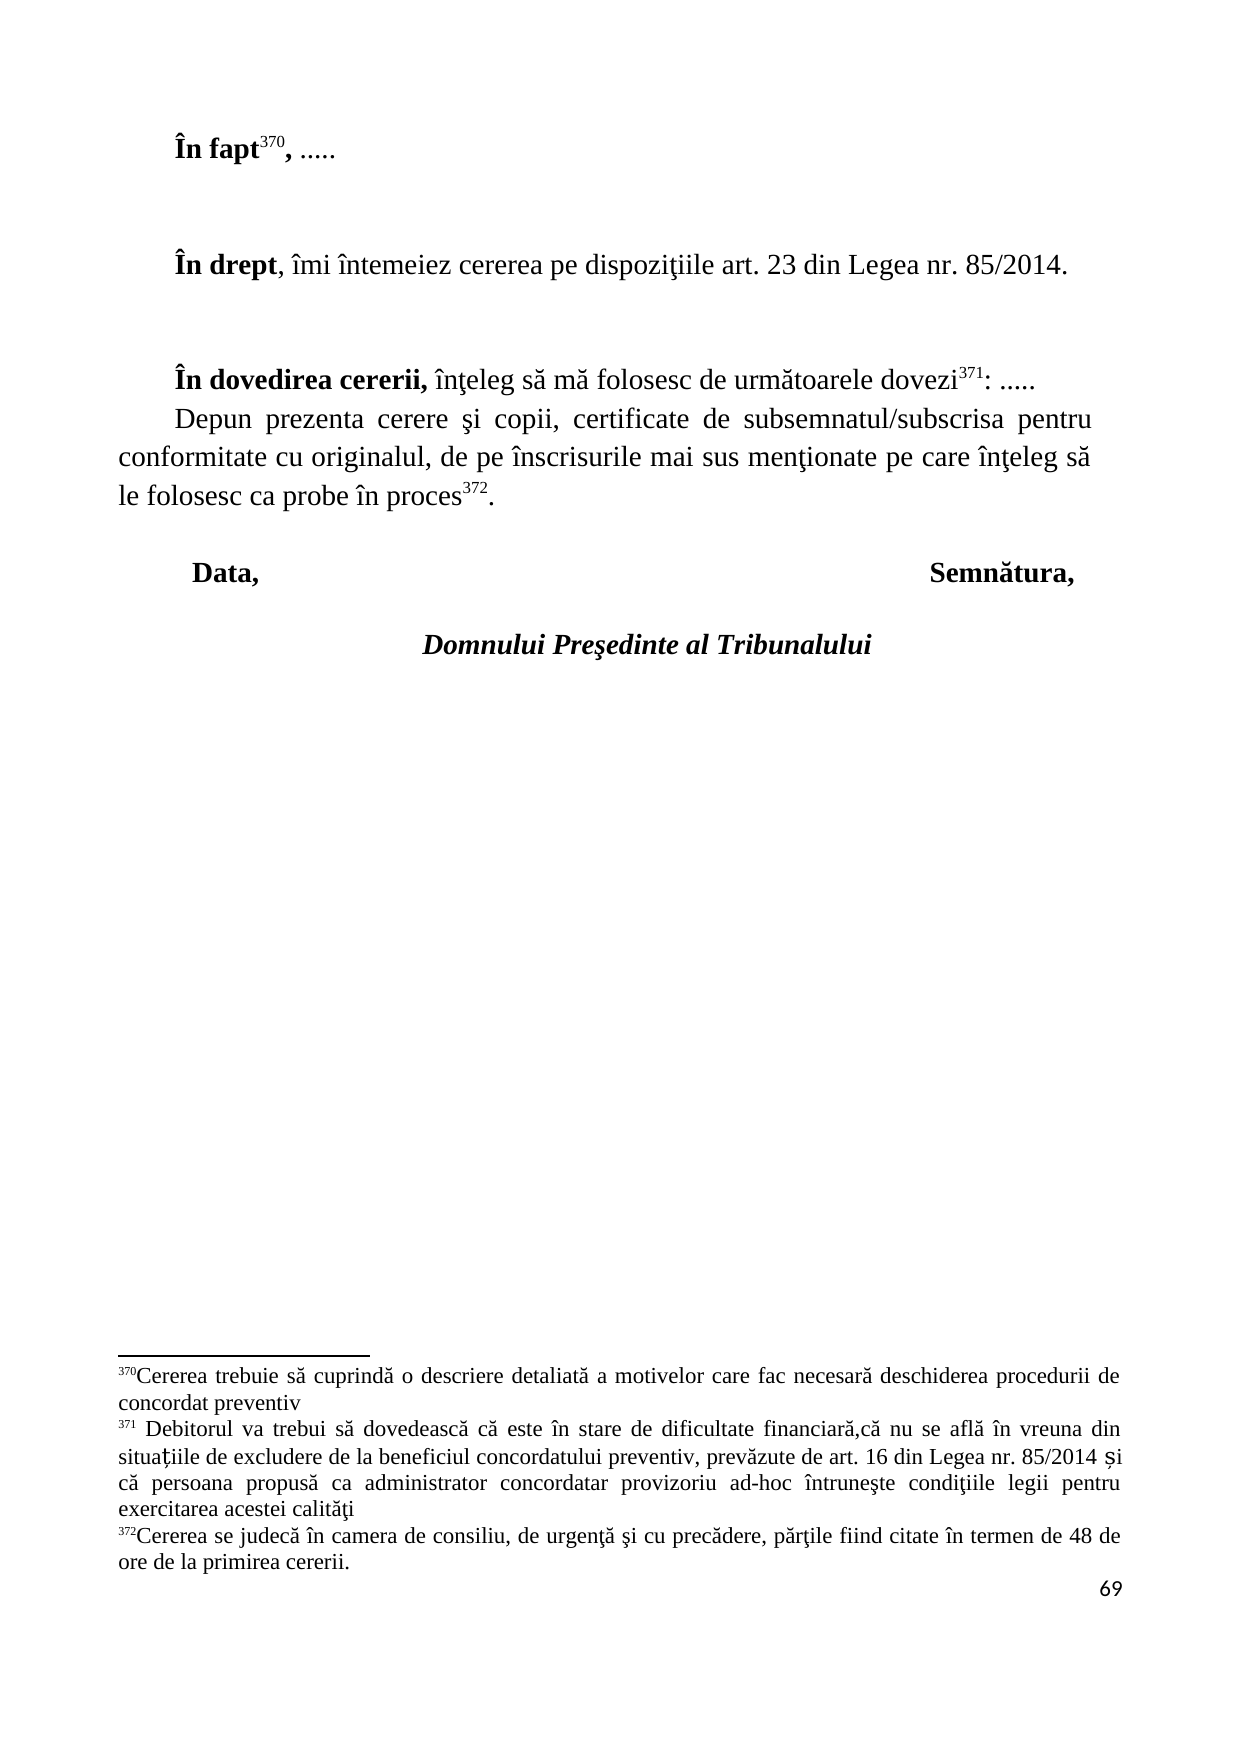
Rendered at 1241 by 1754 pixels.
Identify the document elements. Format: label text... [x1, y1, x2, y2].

text Depun prezenta cerere şi copii, certificate de subsemnatul/subscrisa pentru conformitate cu originalul, de pe înscrisurile mai sus menţionate pe care înţeleg să le folosesc ca probe în proces. [118, 401, 1093, 512]
text Domnului Preşedinte al Tribunalului [118, 627, 1122, 660]
text În drept, îmi întemeiez cererea pe dispoziţiile art. 23 din Legea nr. 85/2014. [118, 247, 1093, 280]
text Data, Semnătura, [118, 555, 1093, 589]
text În fapt, ..... [118, 131, 1093, 165]
text În dovedirea cererii, înţeleg să mă folosesc de următoarele dovezi: ..... [118, 362, 1093, 396]
